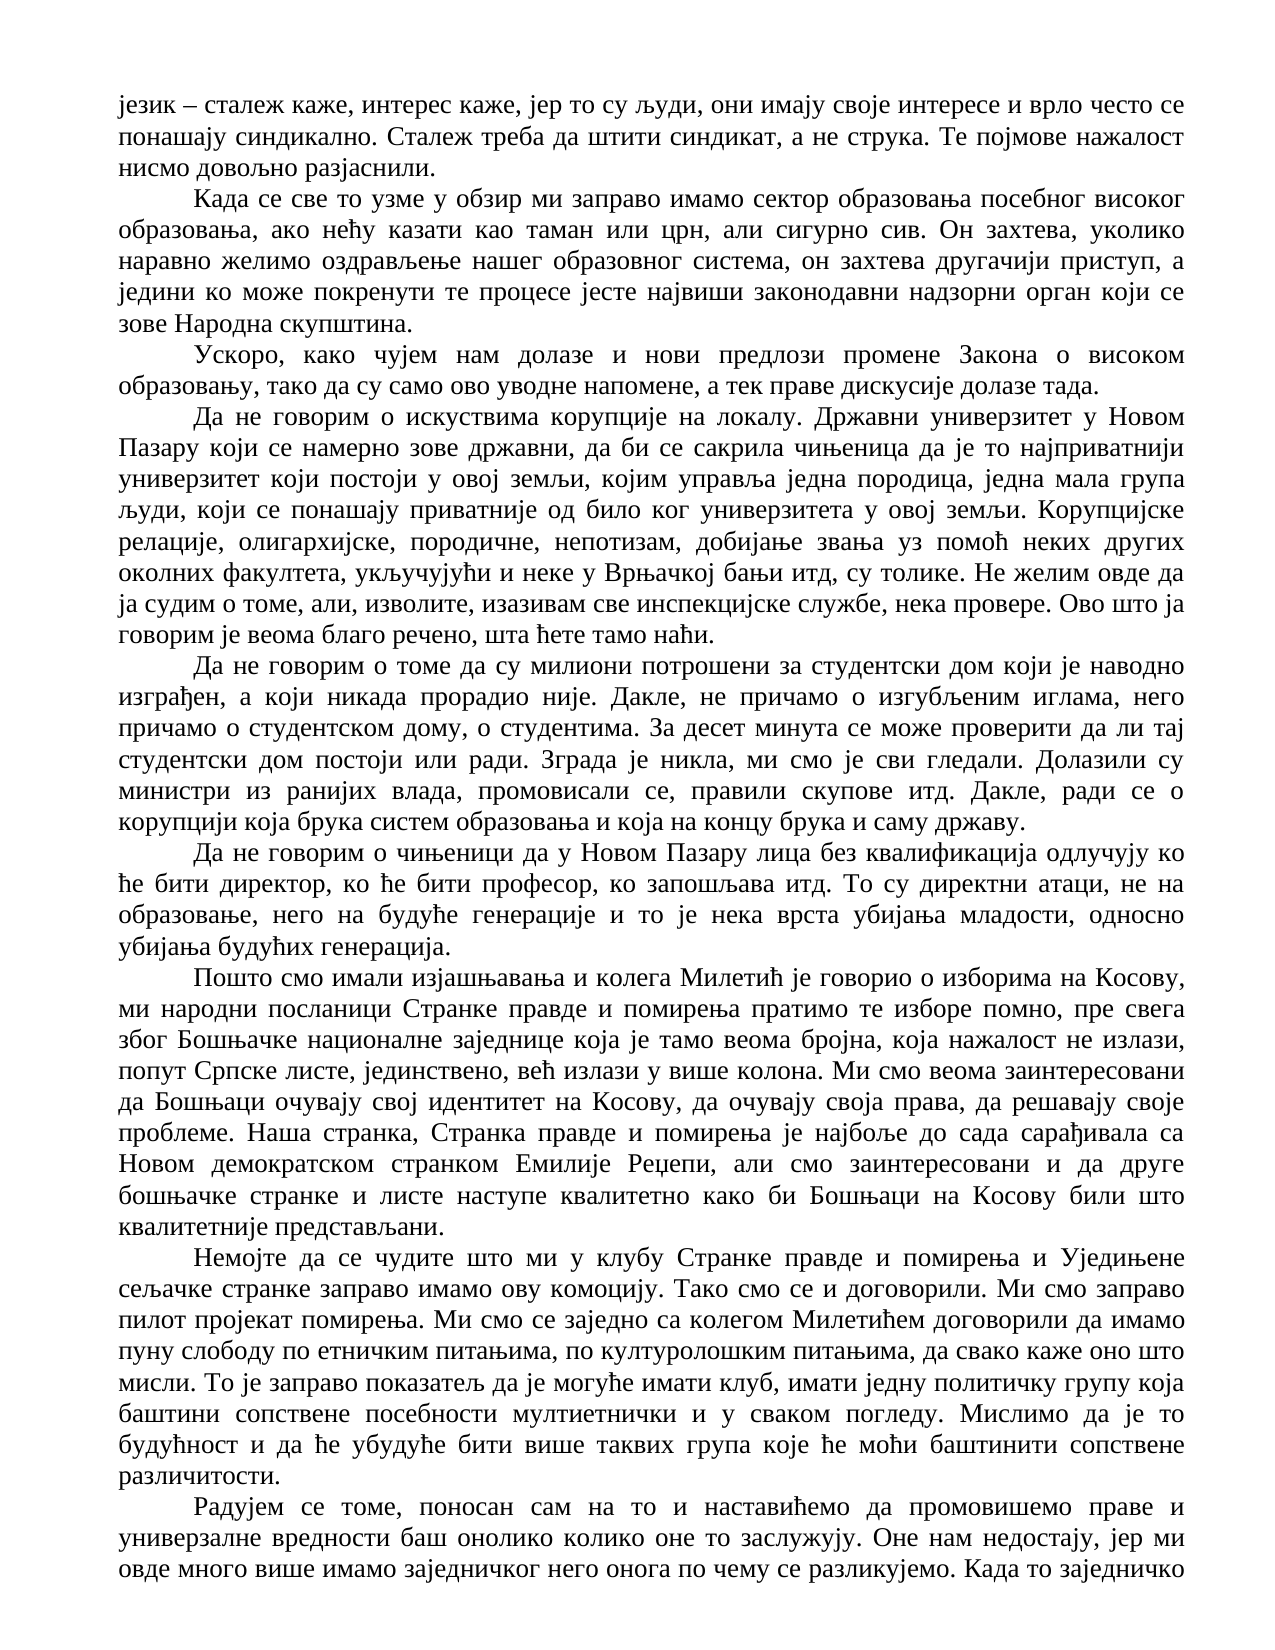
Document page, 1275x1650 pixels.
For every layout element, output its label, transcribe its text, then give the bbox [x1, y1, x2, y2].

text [118, 89, 1186, 182]
text Да не говорим о чињеници да у Новом Пазару лица без квалификација одлучују ко ће бити директор, ко ће бити професор, ко запошљава итд. То су директни атаци, не на образовање, него на будуће генерације и то је нека врста убијања младости, односно убијања будућих генерација. [118, 836, 1186, 961]
text Ускоро, како чујем нам долазе и нови предлози промене Закона о високом образовању, тако да су само ово уводне напомене, а тек праве дискусије долазе тада. [118, 338, 1186, 400]
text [118, 1490, 1186, 1584]
text Да не говорим о томе да су милиони потрошени за студентски дом који је наводно изграђен, а који никада прорадио није. Дакле, не причамо о изгубљеним иглама, него причамо о студентском дому, о студентима. За десет минута се може проверити да ли тај студентски дом постоји или ради. Зграда је никла, ми смо је сви гледали. Долазили су министри из ранијих влада, промовисали се, правили скупове итд. Дакле, ради се о корупцији која брука систем образовања и која на концу брука и саму државу. [118, 649, 1186, 836]
text Када се све то узме у обзир ми заправо имамо сектор образовања посебног високог образовања, ако нећу казати као таман или црн, али сигурно сив. Он захтева, уколико наравно желимо оздрављење нашег образовног система, он захтева другачији приступ, а једини ко може покренути те процесе јесте највиши законодавни надзорни орган који се зове Народна скупштина. [118, 182, 1186, 338]
text Немојте да се чудите што ми у клубу Странке правде и помирења и Уједињене сељачке странке заправо имамо ову комоцију. Тако смо се и договорили. Ми смо заправо пилот пројекат помирења. Ми смо се заједно са колегом Милетићем договорили да имамо пуну слободу по етничким питањима, по културолошким питањима, да свако каже оно што мисли. То је заправо показатељ да је могуће имати клуб, имати једну политичку групу која баштини сопствене посебности мултиетнички и у сваком погледу. Мислимо да је то будућност и да ће убудуће бити више таквих група које ће моћи баштинити сопствене различитости. [118, 1241, 1186, 1490]
text Да не говорим о искуствима корупције на локалу. Државни универзитет у Новом Пазару који се намерно зове државни, да би се сакрила чињеница да је то најприватнији универзитет који постоји у овој земљи, којим управља једна породица, једна мала група људи, који се понашају приватније од било ког универзитета у овој земљи. Корупцијске релације, олигархијске, породичне, непотизам, добијање звања уз помоћ неких других околних факултета, укључујући и неке у Врњачкој бањи итд, су толике. Не желим овде да ја судим о томе, али, изволите, изазивам све инспекцијске службе, нека провере. Ово што ја говорим је веома благо речено, шта ћете тамо наћи. [118, 400, 1186, 649]
text Пошто смо имали изјашњавања и колега Милетић је говорио о изборима на Косову, ми народни посланици Странке правде и помирења пратимо те изборе помно, пре свега због Бошњачке националне заједнице која је тамо веома бројна, која нажалост не излази, попут Српске листе, јединствено, већ излази у више колона. Ми смо веома заинтересовани да Бошњаци очувају свој идентитет на Косову, да очувају своја права, да решавају своје проблеме. Наша странка, Странка правде и помирења је најбоље до сада сарађивала са Новом демократском странком Емилије Реџепи, али смо заинтересовани и да друге бошњачке странке и листе наступе квалитетно како би Бошњаци на Косову били што квалитетније представљани. [118, 961, 1186, 1241]
